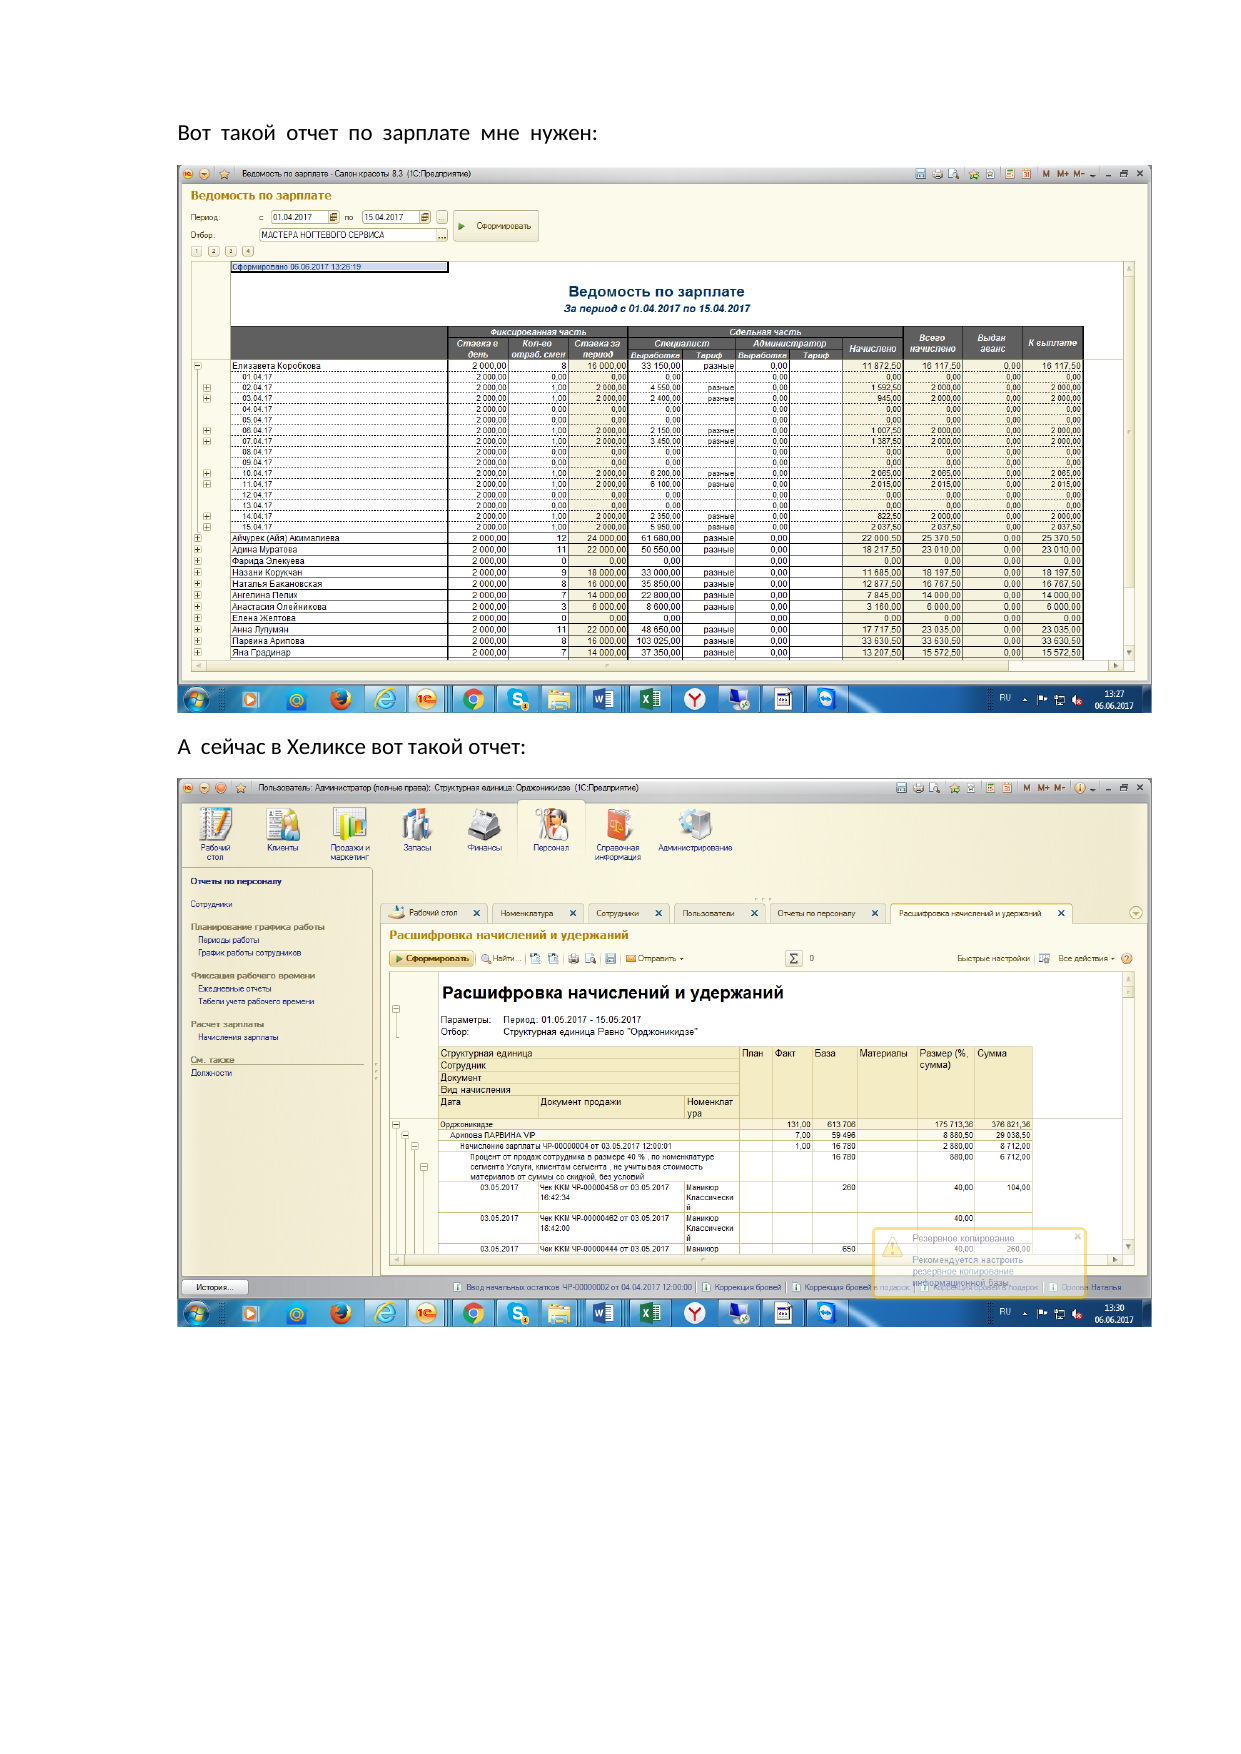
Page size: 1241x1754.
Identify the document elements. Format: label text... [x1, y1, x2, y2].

picture [177, 778, 1152, 1327]
text Вот такой отчет по зарплате мне нужен: [177, 118, 1152, 146]
picture [177, 165, 1152, 713]
text А сейчас в Хеликсе вот такой отчет: [177, 732, 1152, 760]
